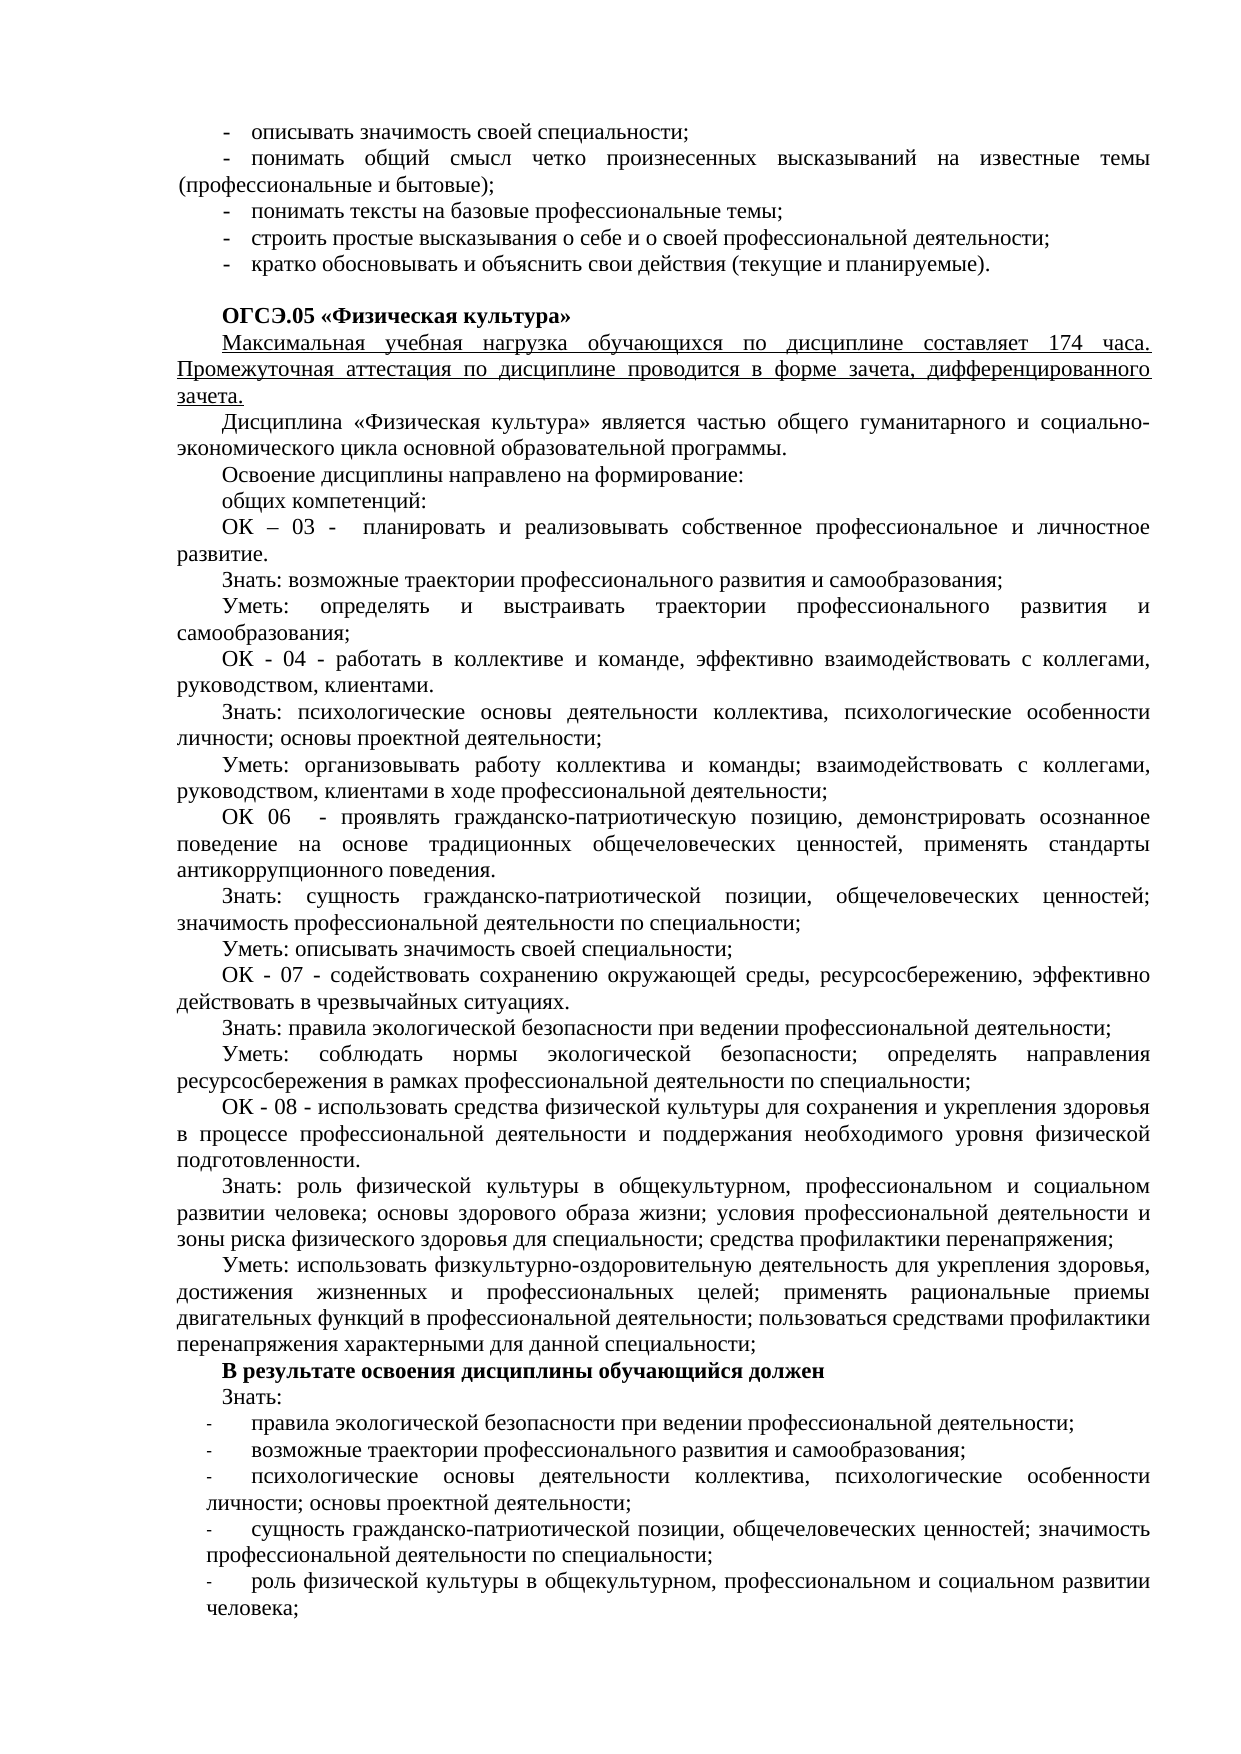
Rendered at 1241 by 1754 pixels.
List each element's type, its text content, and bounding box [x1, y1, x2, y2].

text Знать: правила экологической безопасности при ведении профессиональной деятельности; [177, 1014, 1152, 1041]
text Дисциплина «Физическая культура» является частью общего гуманитарного и социально-экономического цикла основной образовательной программы. [177, 408, 1152, 461]
text Знать: психологические основы деятельности коллектива, психологические особенности личности; основы проектной деятельности; [177, 698, 1152, 751]
text Знать: сущность гражданско-патриотической позиции, общечеловеческих ценностей; значимость профессиональной деятельности по специальности; [177, 882, 1152, 935]
list возможные траектории профессионального развития и самообразования; [206, 1436, 1152, 1462]
text общих компетенций: [177, 487, 1152, 513]
subtitle - понимать общий смысл четко произнесенных высказываний на известные темы (профессиональные и бытовые); [178, 144, 1152, 197]
text Освоение дисциплины направлено на формирование: [177, 461, 1152, 487]
text Знать: возможные траектории профессионального развития и самообразования; [177, 566, 1152, 592]
text ОК – 03 - планировать и реализовывать собственное профессиональное и личностное развитие. [177, 513, 1152, 566]
subtitle - кратко обосновывать и объяснить свои действия (текущие и планируемые). [178, 250, 1152, 276]
text ОК - 04 - работать в коллективе и команде, эффективно взаимодействовать с коллегами, руководством, клиентами. [177, 645, 1152, 698]
text Уметь: определять и выстраивать траектории профессионального развития и самообразования; [177, 592, 1152, 645]
text ОГСЭ.05 «Физическая культура» [177, 303, 1152, 329]
list сущность гражданско-патриотической позиции, общечеловеческих ценностей; значимость профессиональной деятельности по специальности; [206, 1515, 1152, 1568]
text Максимальная учебная нагрузка обучающихся по дисциплине составляет 174 часа. Промежуточная аттестация по дисциплине проводится в форме зачета, дифференцированного зачета. [177, 379, 1152, 408]
list психологические основы деятельности коллектива, психологические особенности личности; основы проектной деятельности; [206, 1462, 1152, 1515]
subtitle - понимать тексты на базовые профессиональные темы; [178, 197, 1152, 223]
text Уметь: использовать физкультурно-оздоровительную деятельность для укрепления здоровья, достижения жизненных и профессиональных целей; применять рациональные приемы двигательных функций в профессиональной деятельности; пользоваться средствами профилактики перенапряжения характерными для данной специальности; [177, 1251, 1152, 1357]
text В результате освоения дисциплины обучающийся должен [177, 1357, 1152, 1383]
text Уметь: организовывать работу коллектива и команды; взаимодействовать с коллегами, руководством, клиентами в ходе профессиональной деятельности; [177, 751, 1152, 803]
text ОК - 08 - использовать средства физической культуры для сохранения и укрепления здоровья в процессе профессиональной деятельности и поддержания необходимого уровня физической подготовленности. [177, 1093, 1152, 1172]
text Уметь: описывать значимость своей специальности; [177, 935, 1152, 961]
text Знать: [177, 1383, 1152, 1409]
text Уметь: соблюдать нормы экологической безопасности; определять направления ресурсосбережения в рамках профессиональной деятельности по специальности; [177, 1041, 1152, 1093]
text Максимальная учебная нагрузка обучающихся по дисциплине составляет 174 часа. Промежуточная аттестация по дисциплине проводится в форме зачета, дифференцированного зачета. [177, 329, 1152, 378]
text Знать: роль физической культуры в общекультурном, профессиональном и социальном развитии человека; основы здорового образа жизни; условия профессиональной деятельности и зоны риска физического здоровья для специальности; средства профилактики перенапряжения; [177, 1172, 1152, 1251]
subtitle - строить простые высказывания о себе и о своей профессиональной деятельности; [178, 223, 1152, 250]
text ОК 06 - проявлять гражданско-патриотическую позицию, демонстрировать осознанное поведение на основе традиционных общечеловеческих ценностей, применять стандарты антикоррупционного поведения. [177, 803, 1152, 882]
text ОК - 07 - содействовать сохранению окружающей среды, ресурсосбережению, эффективно действовать в чрезвычайных ситуациях. [177, 961, 1152, 1014]
list роль физической культуры в общекультурном, профессиональном и социальном развитии человека; [206, 1568, 1152, 1620]
list правила экологической безопасности при ведении профессиональной деятельности; [206, 1409, 1152, 1436]
subtitle - описывать значимость своей специальности; [178, 118, 1152, 144]
